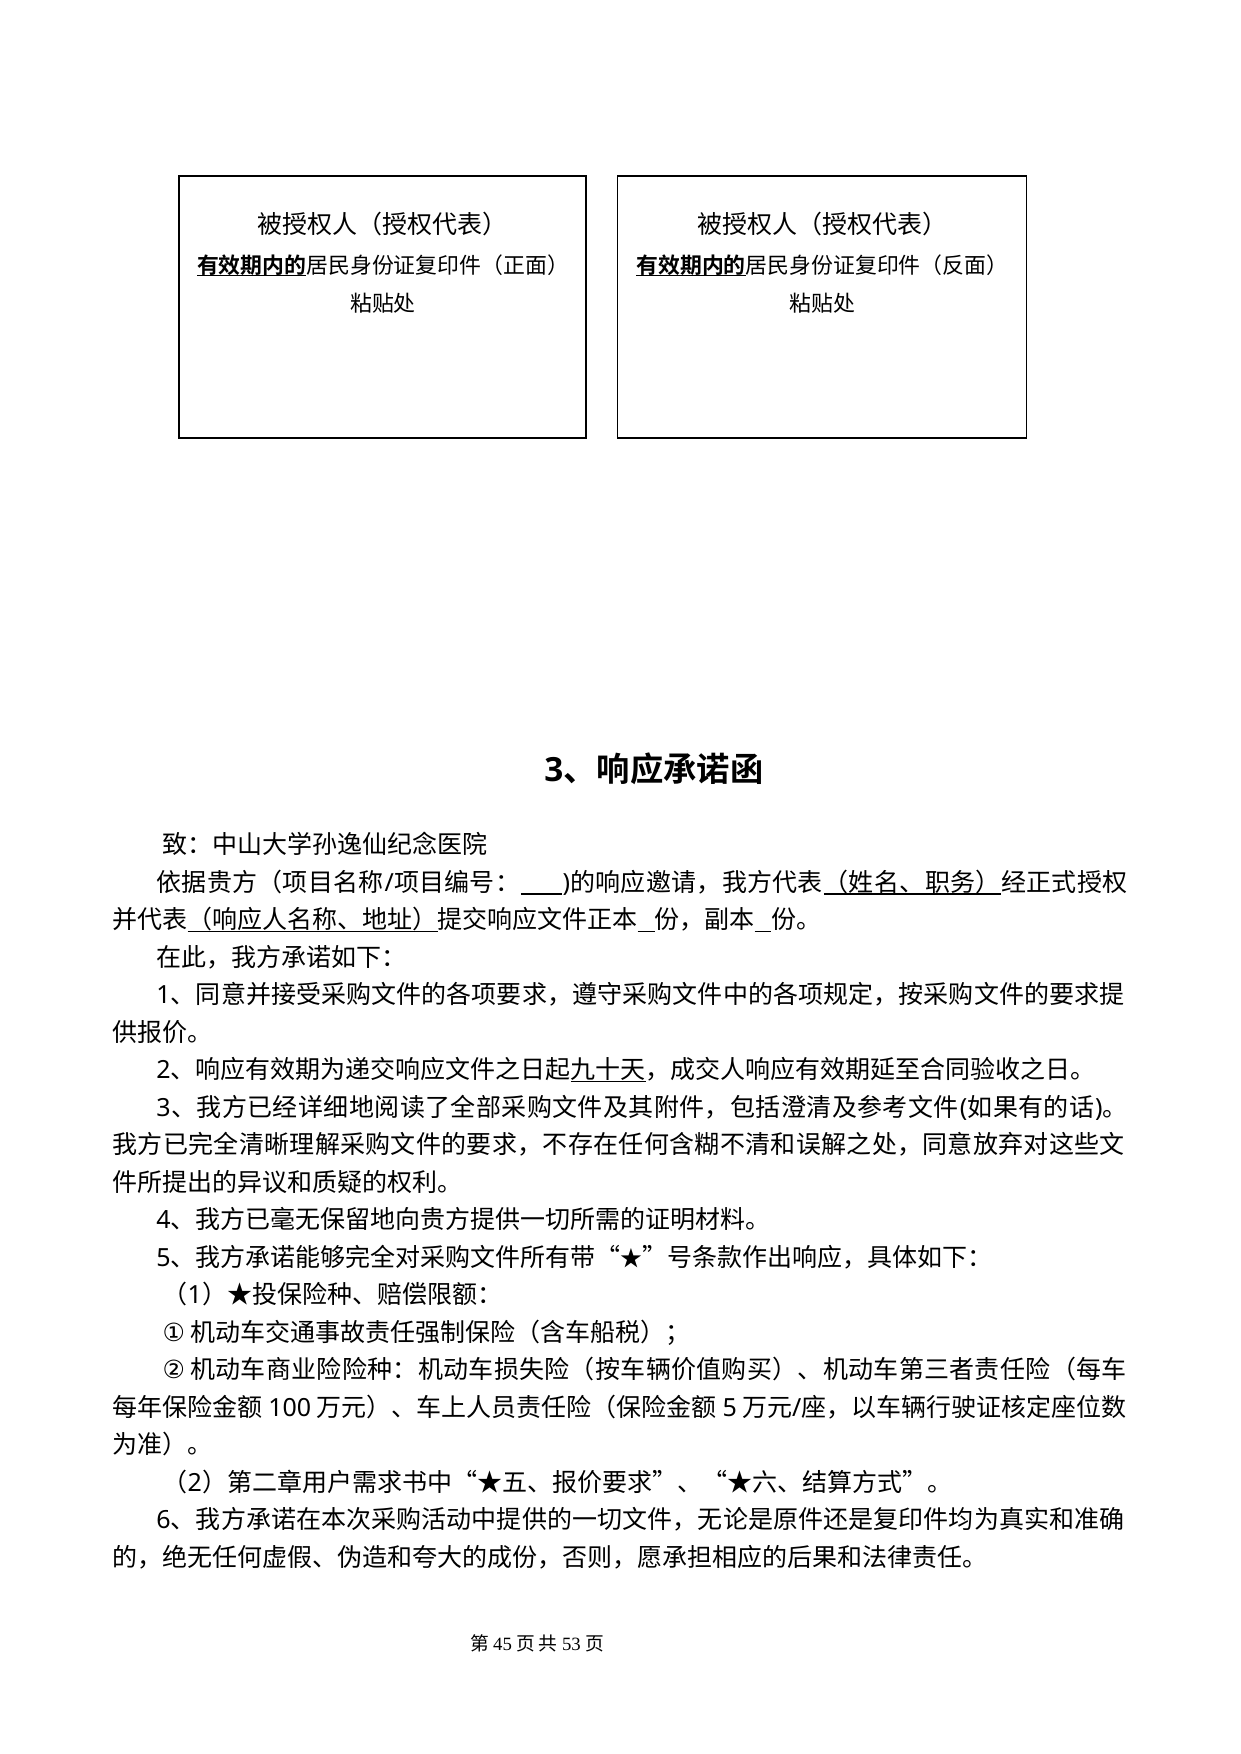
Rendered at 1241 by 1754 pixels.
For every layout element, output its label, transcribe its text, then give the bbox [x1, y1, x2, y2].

list （1）★投保险种、赔偿限额： [112, 1273, 1128, 1311]
list ②机动车商业险险种：机动车损失险（按车辆价值购买）、机动车第三者责任险（每车每年保险金额100万元）、车上人员责任险（保险金额5万元/座，以车辆行驶证核定座位数为准）。 [112, 1348, 1128, 1461]
text 4、我方已毫无保留地向贵方提供一切所需的证明材料。 [112, 1198, 1128, 1236]
text 6、我方承诺在本次采购活动中提供的一切文件，无论是原件还是复印件均为真实和准确的，绝无任何虚假、伪造和夸大的成份，否则，愿承担相应的后果和法律责任。 [112, 1498, 1128, 1573]
text 致：中山大学孙逸仙纪念医院 [112, 823, 1128, 861]
list ①机动车交通事故责任强制保险（含车船税）； [112, 1311, 1128, 1348]
text 3、响应承诺函 [112, 734, 1128, 799]
text 2、响应有效期为递交响应文件之日起九十天，成交人响应有效期延至合同验收之日。 [112, 1048, 1128, 1086]
list （2）第二章用户需求书中“★五、报价要求”、“★六、结算方式”。 [112, 1461, 1128, 1498]
text 3、我方已经详细地阅读了全部采购文件及其附件，包括澄清及参考文件(如果有的话)。我方已完全清晰理解采购文件的要求，不存在任何含糊不清和误解之处，同意放弃对这些文件所提出的异议和质疑的权利。 [112, 1086, 1128, 1198]
text 5、我方承诺能够完全对采购文件所有带“★”号条款作出响应，具体如下： [112, 1236, 1128, 1273]
text 1、同意并接受采购文件的各项要求，遵守采购文件中的各项规定，按采购文件的要求提供报价。 [112, 973, 1128, 1048]
text 在此，我方承诺如下： [112, 936, 1128, 973]
text 依据贵方（项目名称/项目编号： )的响应邀请，我方代表（姓名、职务）经正式授权并代表（响应人名称、地址）提交响应文件正本 份，副本 份。 [112, 861, 1128, 936]
